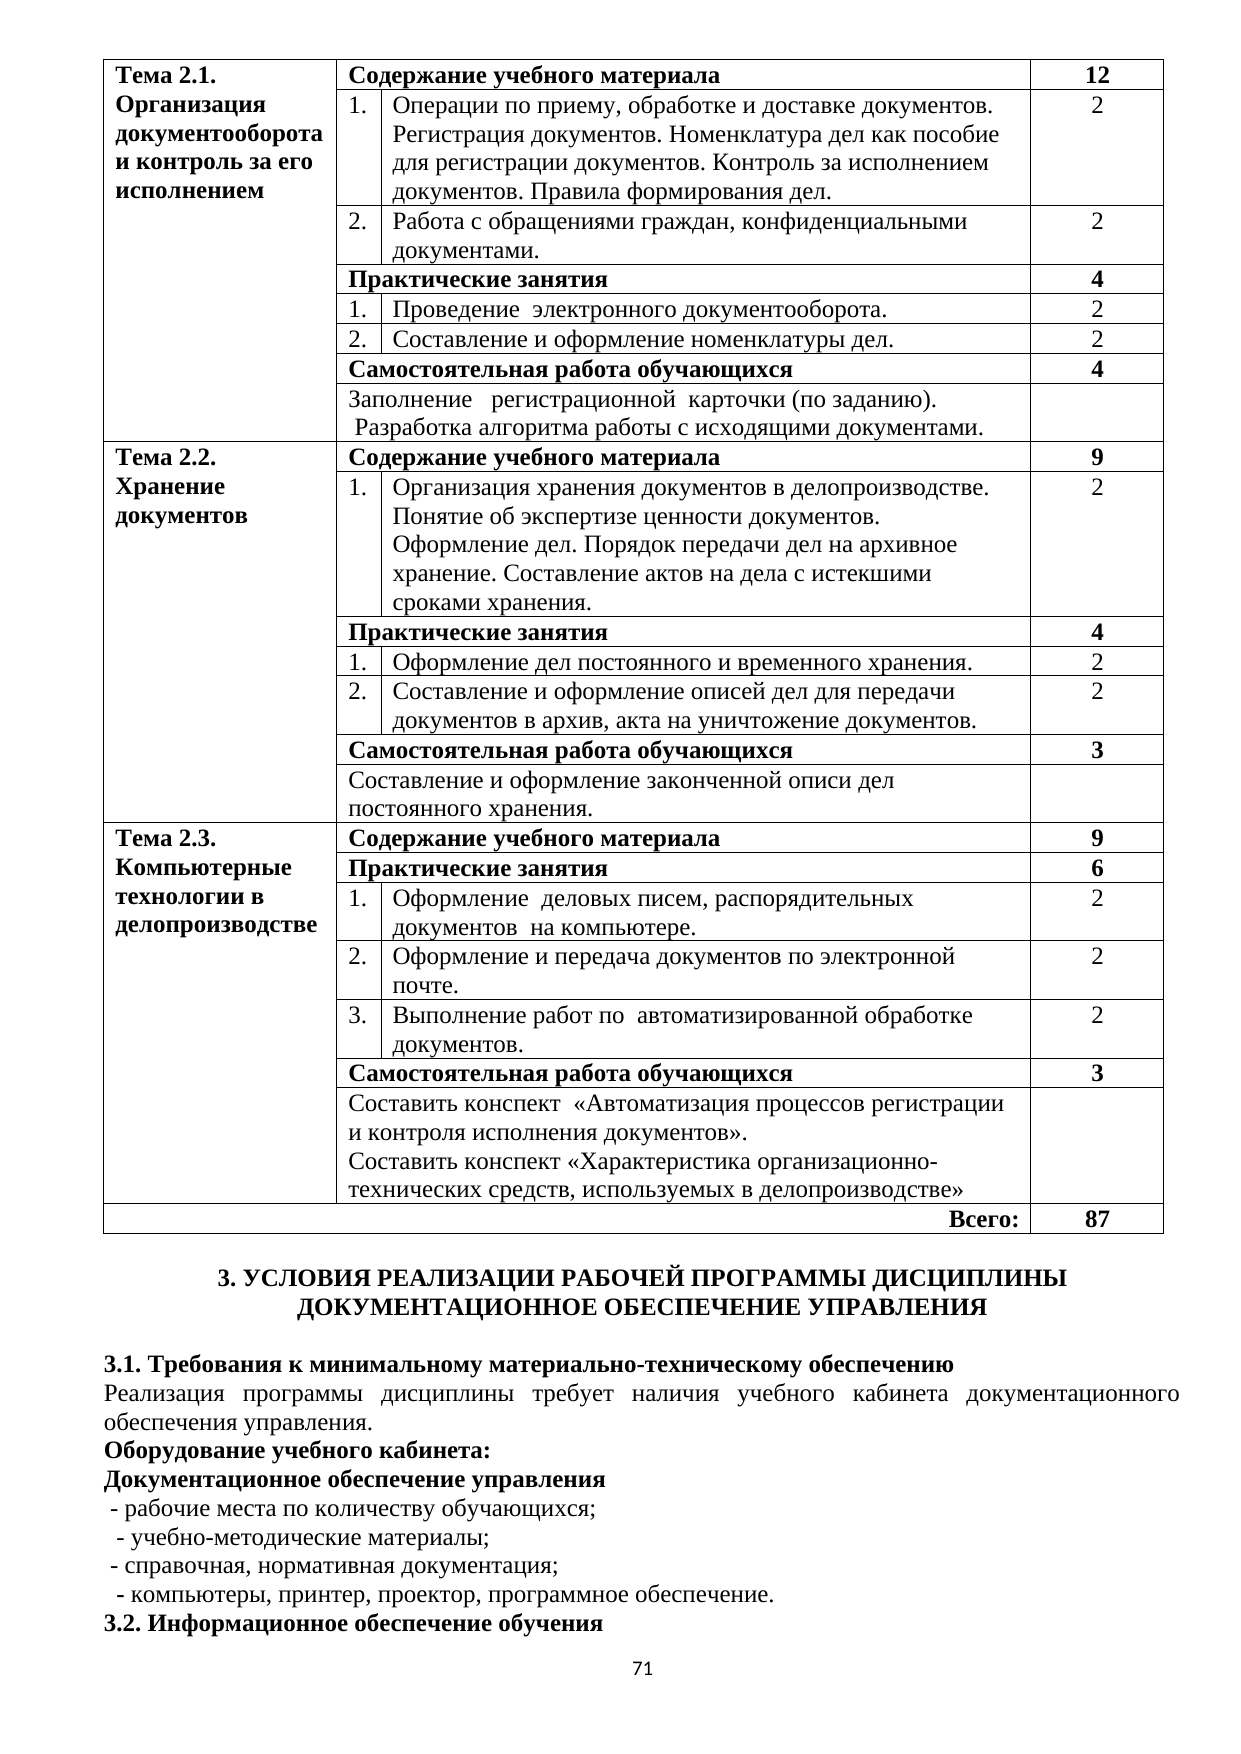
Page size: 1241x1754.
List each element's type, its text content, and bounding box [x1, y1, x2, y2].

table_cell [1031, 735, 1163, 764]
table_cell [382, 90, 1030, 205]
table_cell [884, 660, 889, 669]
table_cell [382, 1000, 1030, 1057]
text Оборудование учебного кабинета: [103, 1435, 1181, 1464]
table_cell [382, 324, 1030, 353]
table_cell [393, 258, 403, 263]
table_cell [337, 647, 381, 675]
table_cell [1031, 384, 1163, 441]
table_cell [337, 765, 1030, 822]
text - справочная, нормативная документация; [103, 1550, 1181, 1579]
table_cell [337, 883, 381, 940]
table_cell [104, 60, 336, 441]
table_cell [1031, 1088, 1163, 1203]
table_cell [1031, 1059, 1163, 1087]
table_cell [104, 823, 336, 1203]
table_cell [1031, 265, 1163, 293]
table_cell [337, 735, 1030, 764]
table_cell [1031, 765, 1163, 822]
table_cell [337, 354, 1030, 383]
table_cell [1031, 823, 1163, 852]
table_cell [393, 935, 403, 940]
text - рабочие места по количеству обучающихся; [103, 1493, 1181, 1522]
text - компьютеры, принтер, проектор, программное обеспечение. [103, 1579, 1181, 1608]
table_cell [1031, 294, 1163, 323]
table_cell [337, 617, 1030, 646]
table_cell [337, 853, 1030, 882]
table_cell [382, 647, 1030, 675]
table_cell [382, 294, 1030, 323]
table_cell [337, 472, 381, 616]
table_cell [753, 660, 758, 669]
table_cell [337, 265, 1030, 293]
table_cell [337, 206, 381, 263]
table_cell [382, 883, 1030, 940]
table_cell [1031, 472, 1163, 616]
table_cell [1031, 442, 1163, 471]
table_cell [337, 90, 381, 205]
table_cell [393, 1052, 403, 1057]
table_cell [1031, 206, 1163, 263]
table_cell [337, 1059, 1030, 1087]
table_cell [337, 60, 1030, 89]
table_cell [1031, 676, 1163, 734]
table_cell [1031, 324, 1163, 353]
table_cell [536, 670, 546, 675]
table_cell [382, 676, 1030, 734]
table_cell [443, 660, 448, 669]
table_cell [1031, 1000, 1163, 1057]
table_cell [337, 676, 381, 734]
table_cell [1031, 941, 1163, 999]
text - учебно-методические материалы; [103, 1522, 1181, 1550]
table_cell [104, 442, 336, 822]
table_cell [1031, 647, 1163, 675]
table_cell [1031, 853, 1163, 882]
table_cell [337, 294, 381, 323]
text ДОКУМЕНТАЦИОННОЕ ОБЕСПЕЧЕНИЕ УПРАВЛЕНИЯ [103, 1292, 1181, 1320]
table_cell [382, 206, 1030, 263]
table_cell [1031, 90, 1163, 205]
text Реализация программы дисциплины требует наличия учебного кабинета документационного обеспечения управления. [103, 1378, 1181, 1435]
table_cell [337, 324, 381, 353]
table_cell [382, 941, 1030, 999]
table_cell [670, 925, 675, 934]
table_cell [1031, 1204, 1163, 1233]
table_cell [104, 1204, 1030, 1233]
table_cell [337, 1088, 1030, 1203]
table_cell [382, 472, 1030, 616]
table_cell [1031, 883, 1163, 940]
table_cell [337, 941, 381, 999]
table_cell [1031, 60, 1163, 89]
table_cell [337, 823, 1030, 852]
text 3.1. Требования к минимальному материально-техническому обеспечению [103, 1349, 1181, 1378]
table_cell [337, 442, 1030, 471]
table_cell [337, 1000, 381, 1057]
text 3.2. Информационное обеспечение обучения [103, 1608, 1181, 1637]
text 3. условия реализации рабочей программы дисциплины [103, 1263, 1181, 1292]
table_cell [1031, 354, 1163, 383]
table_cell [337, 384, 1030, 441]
text Документационное обеспечение управления [103, 1464, 1181, 1493]
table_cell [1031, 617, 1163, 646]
